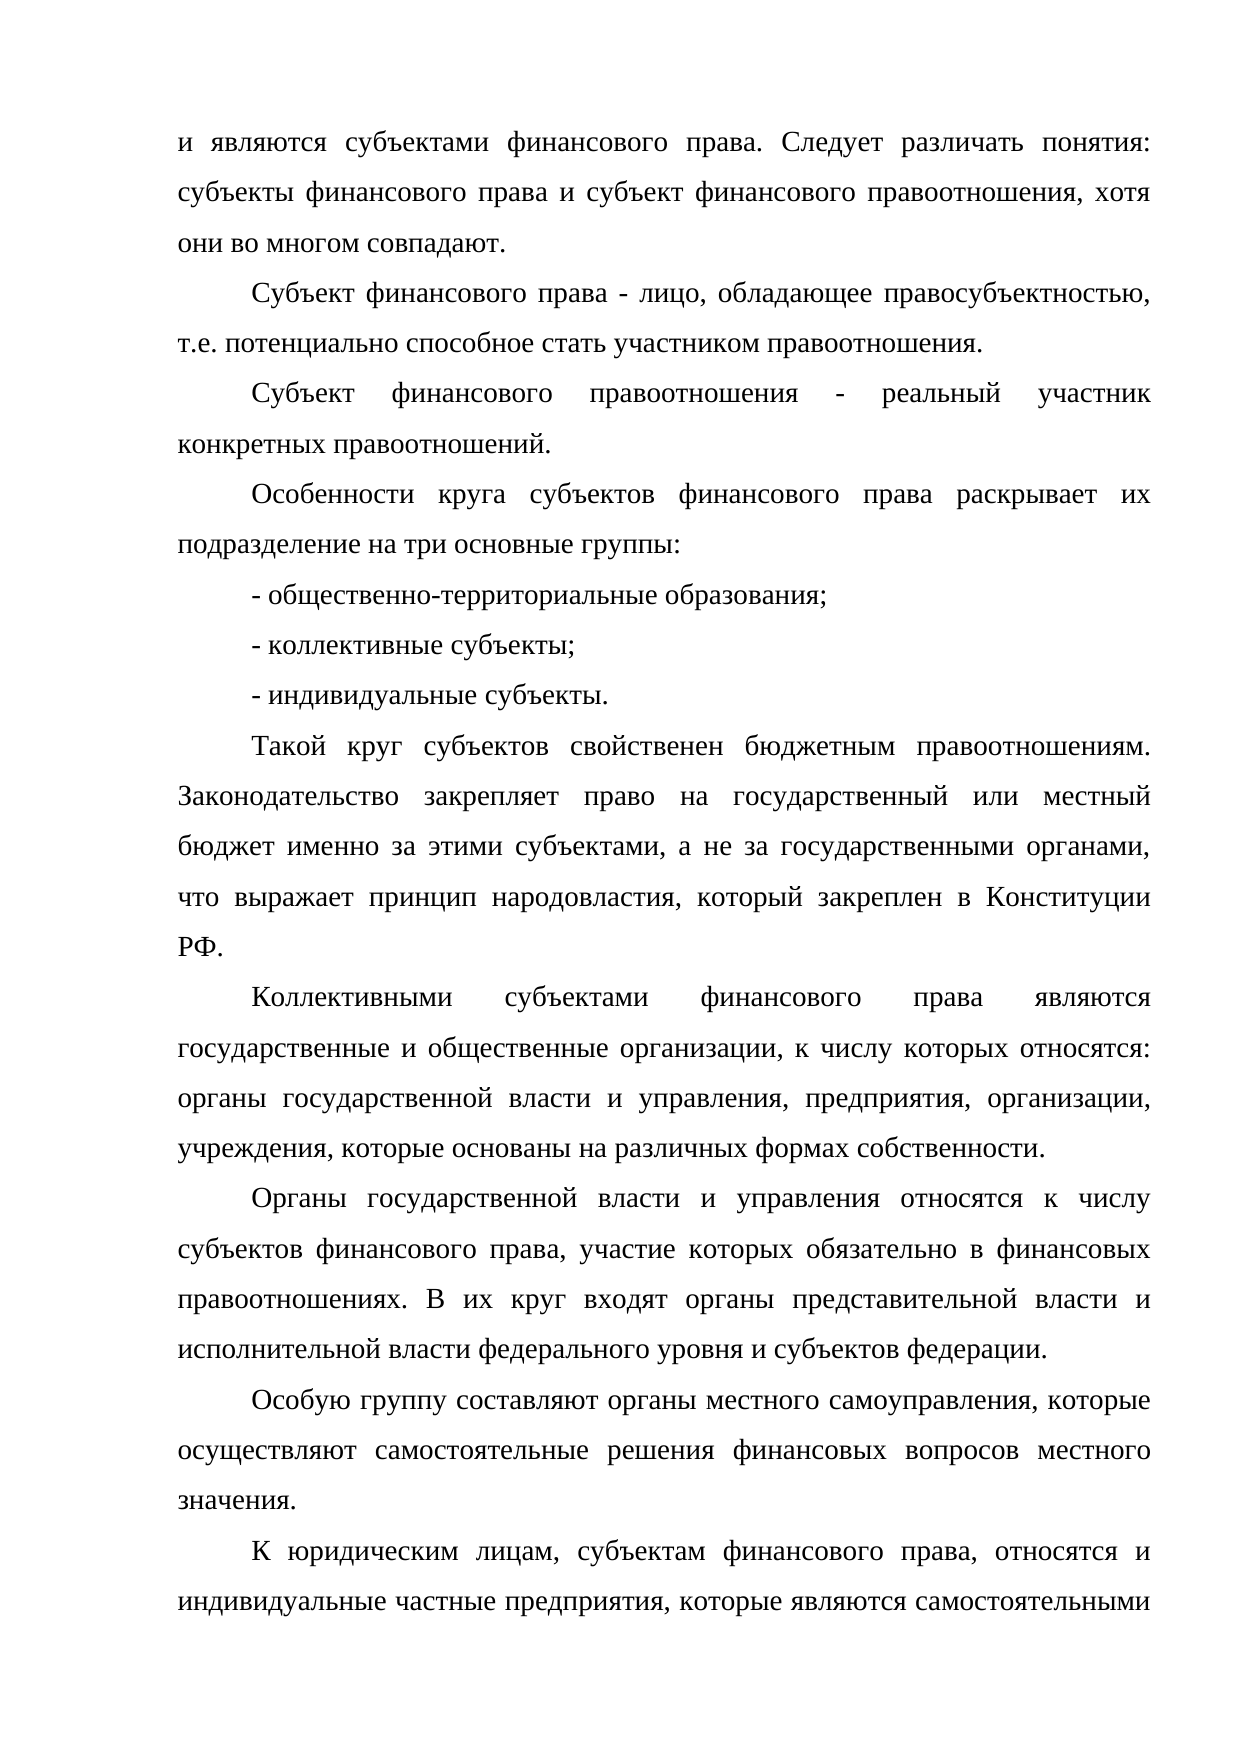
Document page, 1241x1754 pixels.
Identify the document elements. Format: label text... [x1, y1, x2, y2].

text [177, 124, 1152, 258]
text Субъект финансового правоотношения - реальный участник конкретных правоотношений. [177, 376, 1152, 459]
text Органы государственной власти и управления относятся к числу субъектов финансового права, участие которых обязательно в финансовых правоотношениях. В их круг входят органы представительной власти и исполнительной власти федерального уровня и субъектов федерации. [177, 1181, 1152, 1365]
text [177, 1533, 1152, 1617]
text Особую группу составляют органы местного самоуправления, которые осуществляют самостоятельные решения финансовых вопросов местного значения. [177, 1382, 1152, 1516]
text Такой круг субъектов свойственен бюджетным правоотношениям. Законодательство закрепляет право на государственный или местный бюджет именно за этими субъектами, а не за государственными органами, что выражает принцип народовластия, который закреплен в Конституции РФ. [177, 728, 1152, 963]
text - коллективные субъекты; [177, 627, 1152, 661]
text Особенности круга субъектов финансового права раскрывает их подразделение на три основные группы: [177, 476, 1152, 560]
text Коллективными субъектами финансового права являются государственные и общественные организации, к числу которых относятся: органы государственной власти и управления, предприятия, организации, учреждения, которые основаны на различных формах собственности. [177, 979, 1152, 1164]
text Субъект финансового права - лицо, обладающее правосубъектностью, т.е. потенциально способное стать участником правоотношения. [177, 275, 1152, 359]
text - индивидуальные субъекты. [177, 677, 1152, 711]
text - общественно-территориальные образования; [177, 577, 1152, 610]
